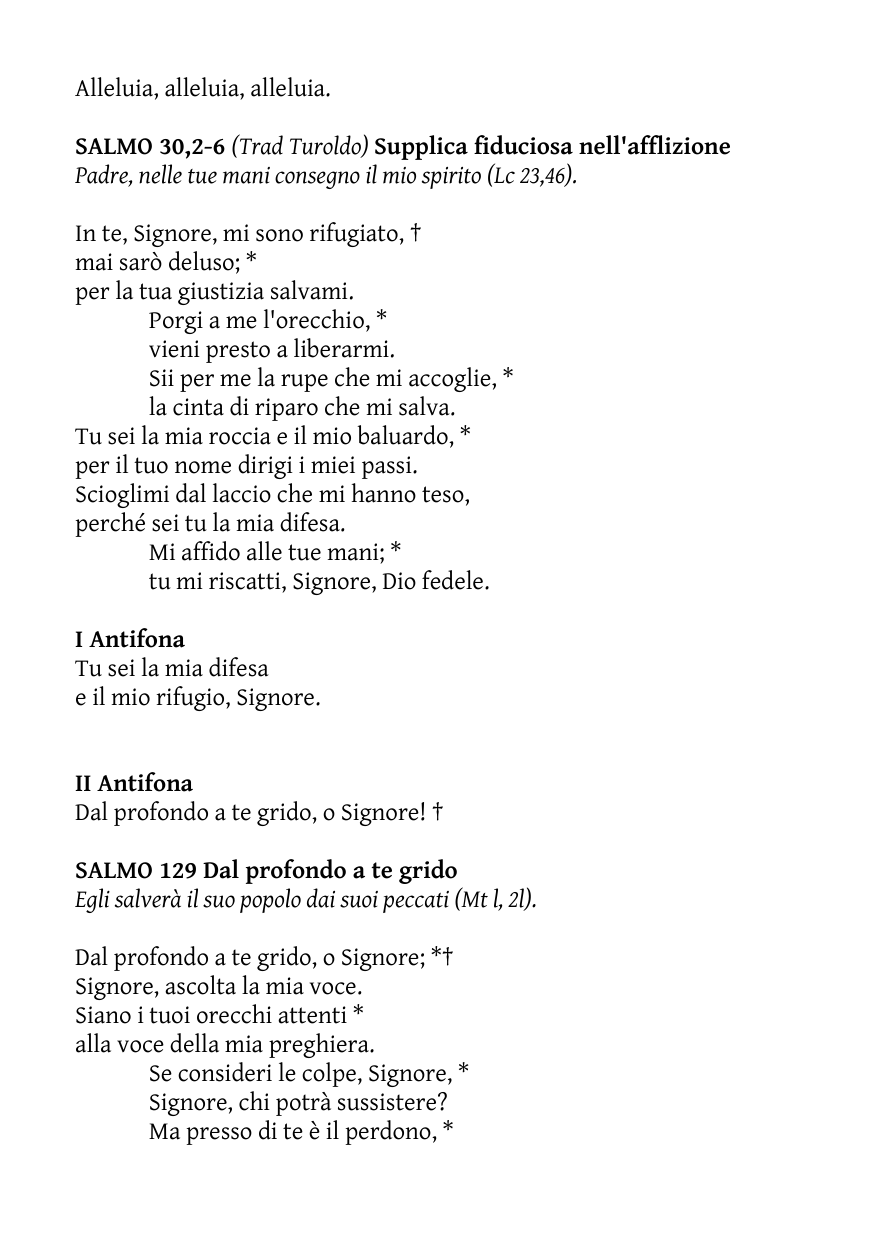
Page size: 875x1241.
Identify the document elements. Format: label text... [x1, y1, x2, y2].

text Alleluia, alleluia, alleluia. [75, 75, 799, 104]
text Padre, nelle tue mani consegno il mio spirito (Lc 23,46). [75, 162, 799, 191]
text Tu sei la mia difesa e il mio rifugio, Signore. [75, 654, 799, 712]
text SALMO 129 Dal profondo a te grido [75, 857, 799, 886]
text I Antifona [75, 625, 799, 654]
text SALMO 30,2-6 (Trad Turoldo) Supplica fiduciosa nell'afflizione [75, 133, 799, 162]
text In te, Signore, mi sono rifugiato, † mai sarò deluso; * per la tua giustizia salvami. Porgi a me l'orecchio, * vieni presto a liberarmi. Sii per me la rupe che mi accoglie, * la cinta di riparo che mi salva. Tu sei la mia roccia e il mio baluardo, * per il tuo nome dirigi i miei passi. Scioglimi dal laccio che mi hanno teso, [75, 191, 799, 509]
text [75, 973, 799, 1146]
text II Antifona [75, 770, 799, 799]
text perché sei tu la mia difesa. Mi affido alle tue mani; * tu mi riscatti, Signore, Dio fedele. [75, 509, 799, 596]
text Dal profondo a te grido, o Signore! † [75, 799, 799, 828]
text Egli salverà il suo popolo dai suoi peccati (Mt l, 2l). Dal profondo a te grido, o Signore; *† [75, 886, 799, 973]
